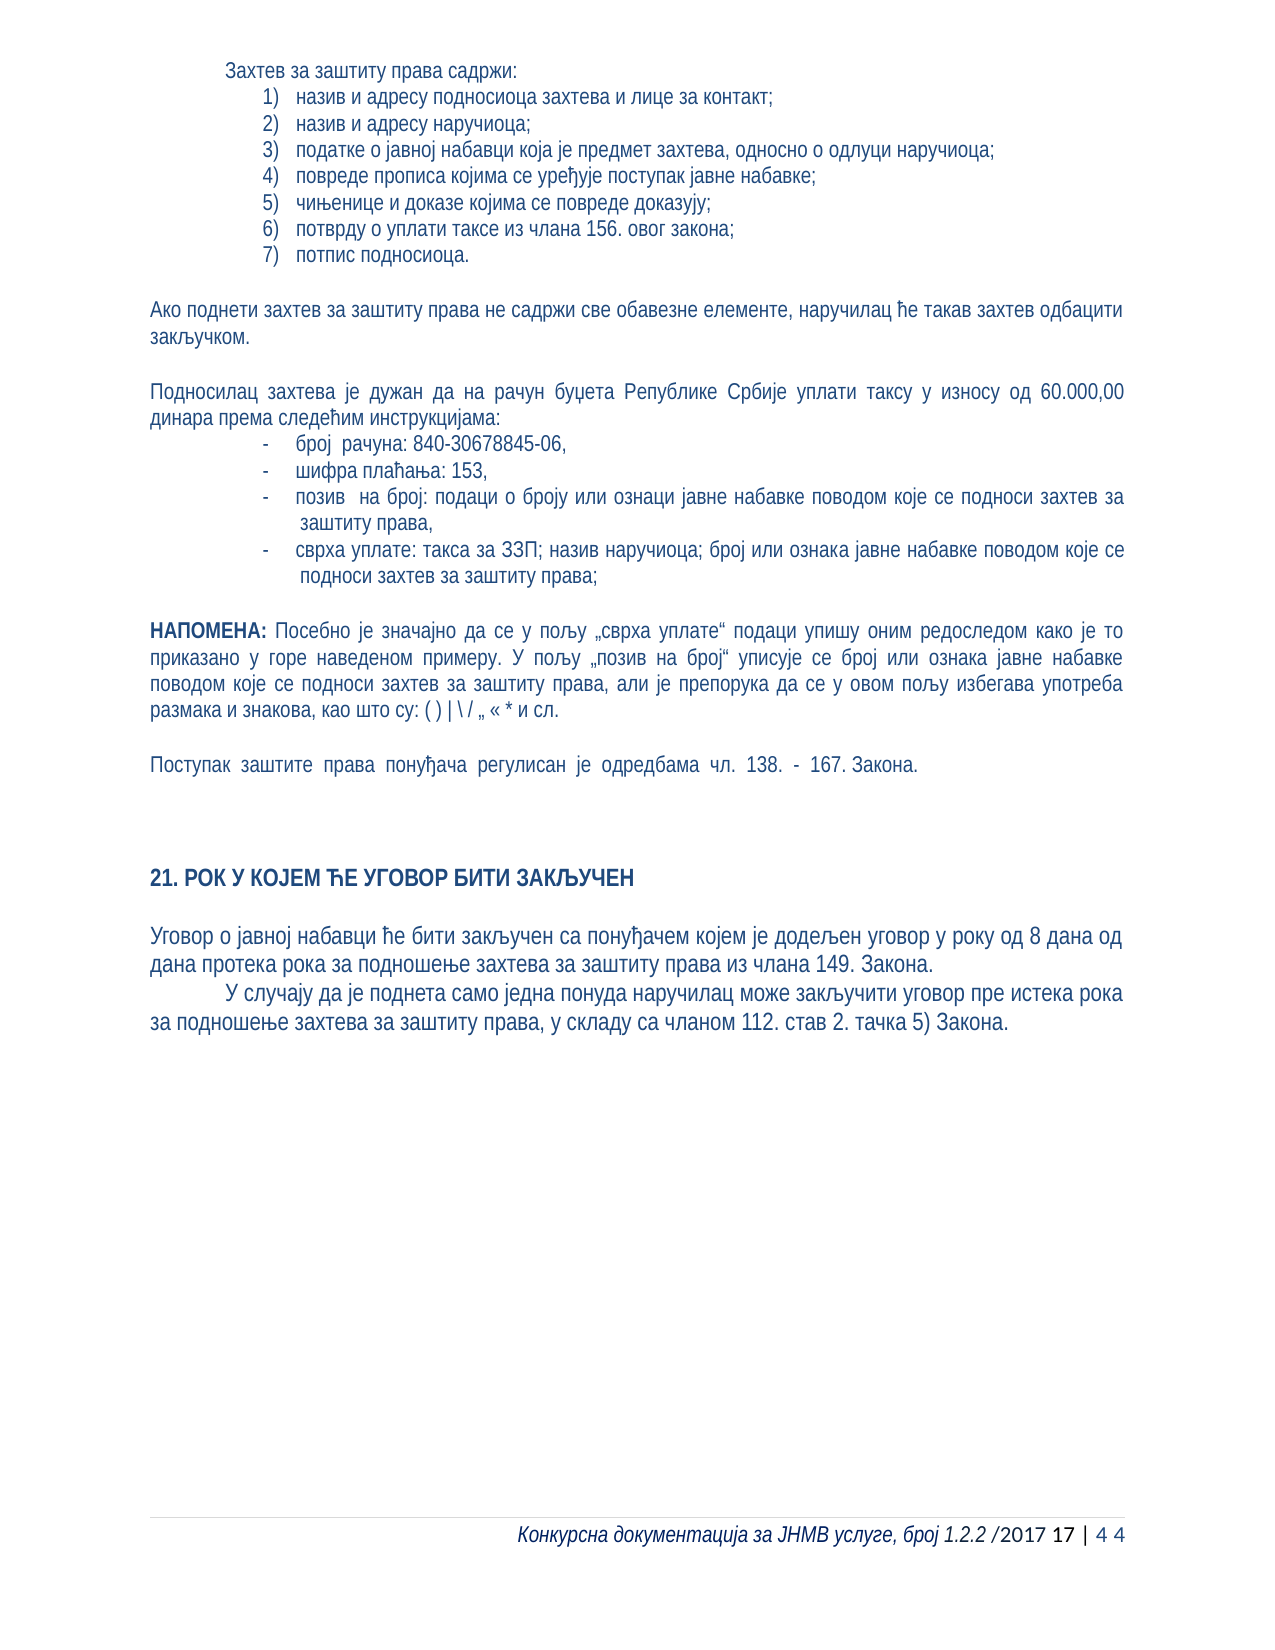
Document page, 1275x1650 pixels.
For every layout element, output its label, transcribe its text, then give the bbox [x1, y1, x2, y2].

text Ако поднети захтев за заштиту права не садржи све обавезне елементе, наручилац ће такав захтев одбацити закључком. [150, 296, 1125, 349]
text - позив на број: подаци о броју или ознаци јавне набавке поводом које се подноси захтев за заштиту права, [262, 483, 1125, 536]
text Поступак заштите права понуђача регулисан је одредбама чл. 138. - 167. Закона. [150, 751, 1125, 777]
text 7) потпис подносиоца. [262, 241, 1125, 268]
text У случају да је поднета само једна понуда наручилац може закључити уговор пре истека рока за подношење захтева за заштиту права, у складу са чланом 112. став 2. тачка 5) Закона. [150, 978, 1125, 1035]
text 4) повреде прописа којима се уређује поступак јавне набавке; [262, 162, 1125, 188]
text 1) назив и адресу подносиоца захтева и лице за контакт; [262, 83, 1125, 109]
text Уговор о јавној набавци ће бити закључен са понуђачем којем је додељен уговор у року од 8 дана од дана протека рока за подношење захтева за заштиту права из члана 149. Закона. [150, 921, 1125, 978]
text - број рачуна: 840-30678845-06, [262, 430, 1125, 457]
text - сврха уплате: такса за ЗЗП; назив наручиоца; број или ознакa јавне набавке поводом које се подноси захтев за заштиту права; [262, 536, 1125, 588]
text Подносилац захтева је дужан да на рачун буџета Републике Србије уплати таксу у износу од 60.000,00 динара према следећим инструкцијама: [150, 378, 1125, 430]
text 2) назив и адресу наручиоца; [262, 109, 1125, 136]
text - шифра плаћања: 153, [262, 457, 1125, 483]
text 3) податке о јавној набавци која је предмет захтева, односно о одлуци наручиоца; [262, 136, 1125, 162]
text 5) чињенице и доказе којима се повреде доказују; [262, 188, 1125, 215]
text 21. РОК У КОЈЕМ ЋЕ УГОВОР БИТИ ЗАКЉУЧЕН [150, 863, 1125, 892]
text 6) потврду о уплати таксе из члана 156. овог закона; [262, 215, 1125, 241]
text НАПОМЕНА: Посебно је значајно да се у пољу „сврха уплате“ подаци упишу оним редоследом како је то приказано у горе наведеном примеру. У пољу „позив на број“ уписује се број или ознака јавне набавке поводом које се подноси захтев за заштиту права, али је препорука да се у овом пољу избегава употреба размака и знакова, као што су: ( ) | \ / „ « * и сл. [150, 617, 1125, 722]
text Захтев за заштиту права садржи: [225, 57, 1125, 83]
